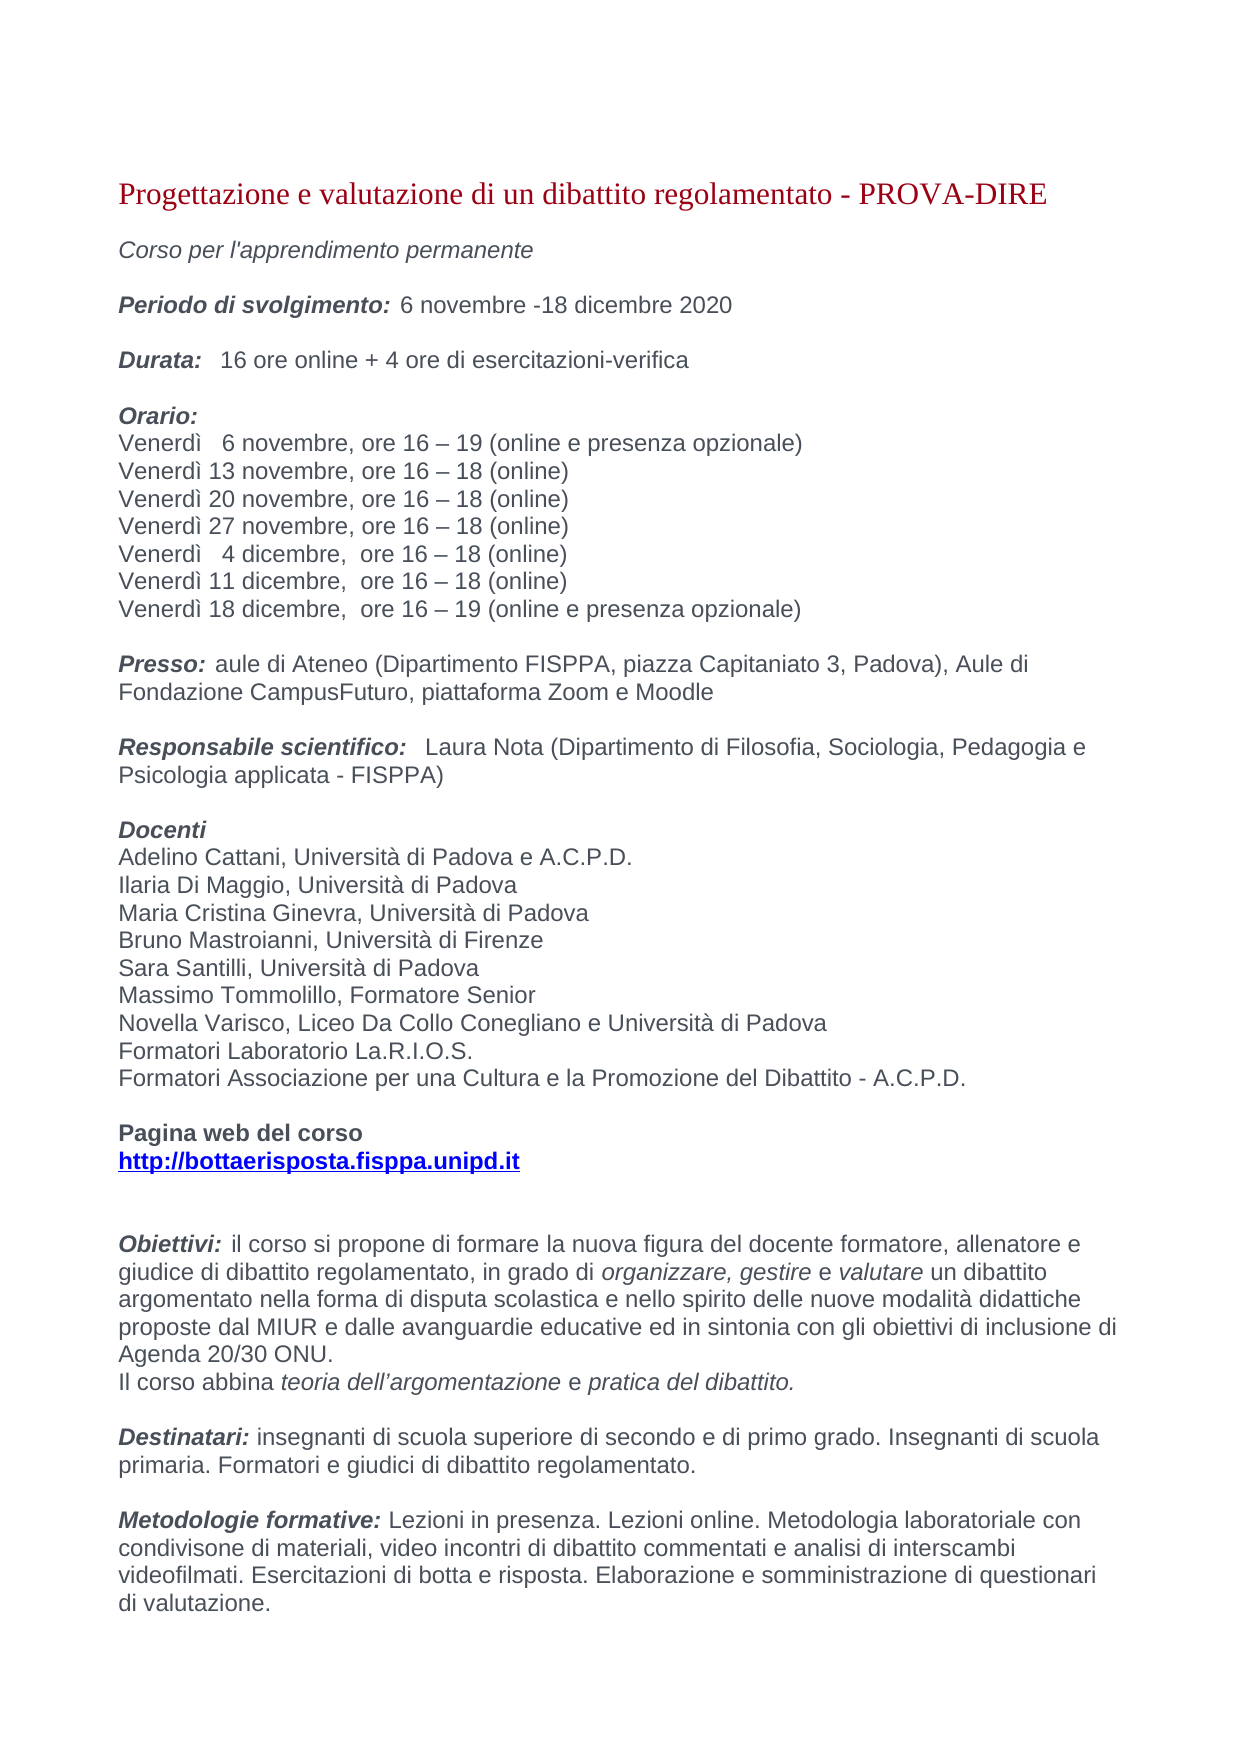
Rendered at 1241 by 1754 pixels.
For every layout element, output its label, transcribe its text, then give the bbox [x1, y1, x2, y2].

text Formatori Associazione per una Cultura e la Promozione del Dibattito - A.C.P.D. [118, 1064, 1122, 1092]
text Durata: 16 ore online + 4 ore di esercitazioni-verifica [118, 346, 1122, 374]
text Presso: aule di Ateneo (Dipartimento FISPPA, piazza Capitaniato 3, Padova), Aule di Fondazione CampusFuturo, piattaforma Zoom e Moodle [118, 650, 1122, 705]
text Novella Varisco, Liceo Da Collo Conegliano e Università di Padova [118, 1009, 1122, 1037]
text Orario: [118, 402, 1122, 429]
text http://bottaerisposta.fisppa.unipd.it [118, 1147, 1122, 1174]
text Pagina web del corso [118, 1119, 1122, 1147]
text Docenti [118, 816, 1122, 843]
text Ilaria Di Maggio, Università di Padova [118, 871, 1122, 898]
text Adelino Cattani, Università di Padova e A.C.P.D. [118, 843, 1122, 871]
text Responsabile scientifico: Laura Nota (Dipartimento di Filosofia, Sociologia, Pedagogia e Psicologia applicata - FISPPA) [118, 733, 1122, 788]
text Obiettivi: il corso si propone di formare la nuova figura del docente formatore, allenatore e giudice di dibattito regolamentato, in grado di organizzare, gestire e valutare un dibattito argomentato nella forma di disputa scolastica e nello spirito delle nuove modalità didattiche proposte dal MIUR e dalle avanguardie educative ed in sintonia con gli obiettivi di inclusione di Agenda 20/30 ONU. Il corso abbina teoria dell’argomentazione e pratica del dibattito. [118, 1230, 1122, 1395]
text Bruno Mastroianni, Università di Firenze [118, 926, 1122, 954]
text Venerdì 20 novembre, ore 16 – 18 (online) [118, 484, 1122, 512]
text Venerdì 4 dicembre, ore 16 – 18 (online) [118, 540, 1122, 567]
text Maria Cristina Ginevra, Università di Padova [118, 898, 1122, 926]
text Destinatari: insegnanti di scuola superiore di secondo e di primo grado. Insegnanti di scuola primaria. Formatori e giudici di dibattito regolamentato. [118, 1423, 1122, 1478]
text Corso per l'apprendimento permanente [118, 236, 1122, 264]
text Massimo Tommolillo, Formatore Senior [118, 981, 1122, 1009]
text Venerdì 27 novembre, ore 16 – 18 (online) [118, 512, 1122, 540]
text Progettazione e valutazione di un dibattito regolamentato - PROVA-DIRE [118, 173, 1122, 211]
text Sara S antilli, Università di Padova [118, 954, 1122, 981]
text Formatori Laboratorio La.R.I.O.S. [118, 1037, 1122, 1064]
text Metodologie formative: Lezioni in presenza. Lezioni online. Metodologia laboratoriale con condivisone di materiali, video incontri di dibattito commentati e analisi di interscambi videofilmati. Esercitazioni di botta e risposta. Elaborazione e somministrazione di questionari di valutazione. [118, 1506, 1122, 1616]
text Periodo di svolgimento: 6 novembre -18 dicembre 2020 [118, 291, 1122, 319]
text Venerdì 6 novembre, ore 16 – 19 (online e presenza opzionale) [118, 429, 1122, 457]
text Venerdì 18 dicembre, ore 16 – 19 (online e presenza opzionale) [118, 595, 1122, 622]
text Venerdì 13 novembre, ore 16 – 18 (online) [118, 457, 1122, 484]
text Venerdì 11 dicembre, ore 16 – 18 (online) [118, 567, 1122, 595]
